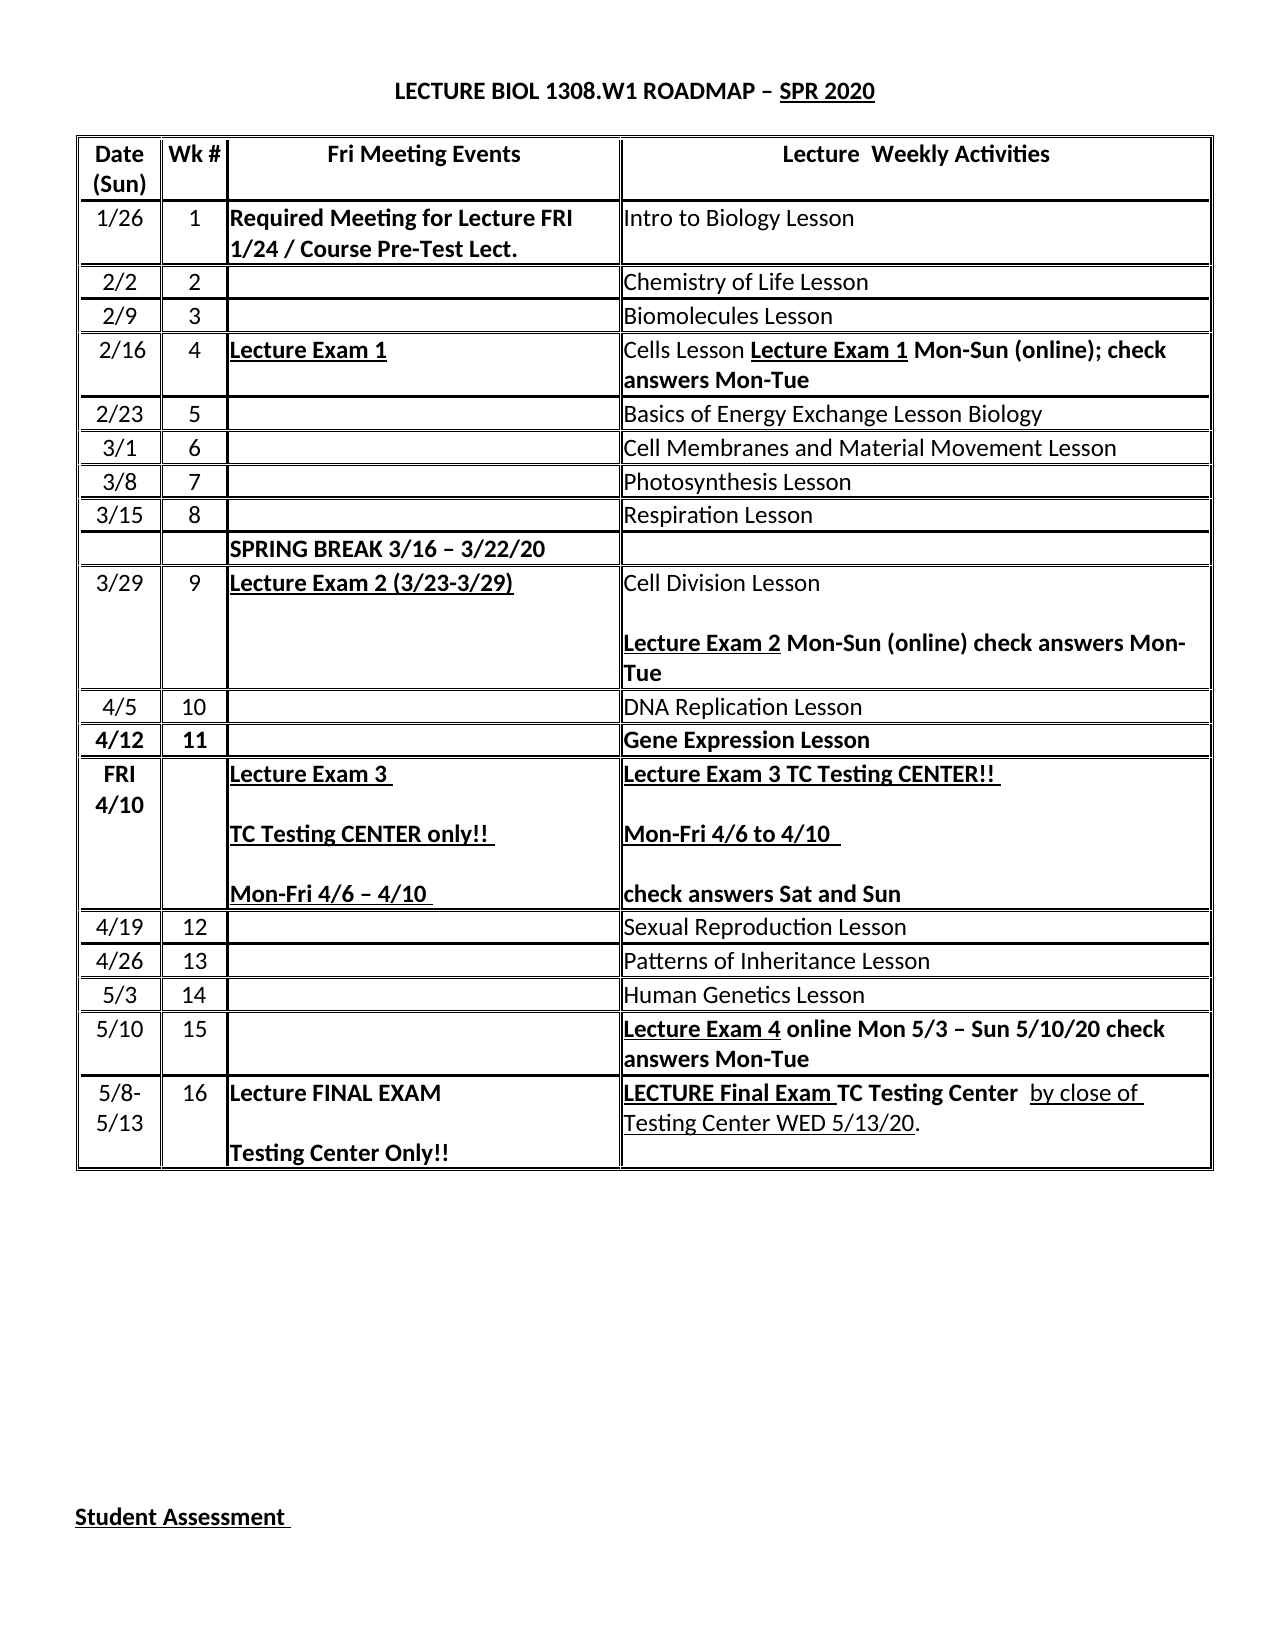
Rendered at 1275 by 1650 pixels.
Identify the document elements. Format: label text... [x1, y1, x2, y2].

table_cell 5/10 [79, 1010, 160, 1074]
table_cell 14 [163, 979, 226, 1009]
table_cell [229, 1013, 619, 1074]
table_cell 3/29 [77, 564, 162, 688]
table_cell [163, 533, 226, 564]
table_cell Cells Lesson Lecture Exam 1 Mon-Sun (online); check answers Mon-Tue [621, 331, 1212, 395]
table_cell 2/23 [79, 395, 160, 429]
table_header Lecture Weekly Activities [621, 138, 1210, 199]
table_cell DNA Replication Lesson [621, 688, 1212, 721]
table_cell [79, 530, 160, 564]
table_header Fri Meeting Events [227, 136, 621, 199]
table_cell Basics of Energy Exchange Lesson Biology [623, 395, 1210, 429]
table_cell 4/26 [79, 942, 160, 976]
table_cell 1/26 [79, 199, 160, 263]
table_cell [229, 945, 619, 976]
table_cell 4/5 [77, 688, 162, 721]
table_cell 5/8-5/13 [79, 1074, 162, 1167]
table_cell Cell Membranes and Material Movement Lesson [621, 429, 1212, 462]
table_cell SPRING BREAK 3/16 – 3/22/20 [229, 533, 619, 564]
table_cell 3/8 [79, 463, 160, 496]
table_cell Patterns of Inheritance Lesson [623, 942, 1210, 976]
table_cell Lecture Exam 1 [229, 334, 619, 395]
table_cell 16 [162, 1077, 227, 1167]
table_cell Lecture Exam 3 TC Testing CENTER!! Mon-Fri 4/6 to 4/10 check answers Sat and Sun [623, 755, 1211, 908]
table_cell [623, 530, 1210, 564]
table_cell Chemistry of Life Lesson [623, 263, 1211, 297]
table_cell Sexual Reproduction Lesson [623, 908, 1211, 942]
table_cell 2/2 [79, 263, 160, 297]
table_cell Lecture Exam 3 TC Testing CENTER only!! Mon-Fri 4/6 – 4/10 [229, 759, 619, 908]
table_cell Respiration Lesson [623, 496, 1211, 530]
table_cell 6 [163, 432, 226, 462]
table_cell 4 [163, 334, 226, 395]
table_cell 9 [163, 567, 226, 688]
table_cell 2 [163, 267, 226, 297]
table_cell [229, 432, 619, 462]
table_cell Lecture Exam 4 online Mon 5/3 – Sun 5/10/20 check answers Mon-Tue [623, 1010, 1211, 1074]
table_cell [229, 466, 619, 496]
table_cell 3/15 [79, 496, 160, 530]
table_cell 3/1 [77, 429, 162, 462]
table_cell 2/16 [77, 331, 162, 395]
table_cell [229, 300, 619, 331]
table_cell [163, 759, 226, 908]
table_cell Lecture Exam 2 (3/23-3/29) [229, 567, 619, 688]
table_cell 8 [163, 500, 226, 530]
table_cell 4/19 [79, 908, 160, 942]
table_header Wk # [162, 138, 227, 199]
table_cell 12 [163, 912, 226, 942]
table_cell Cell Division Lesson Lecture Exam 2 Mon-Sun (online) check answers Mon-Tue [621, 564, 1212, 688]
table_cell 13 [163, 945, 226, 976]
table_cell [229, 725, 619, 755]
text LECTURE BIOL 1308.W1 ROADMAP – SPR 2020 [75, 75, 1200, 106]
table_cell Required Meeting for Lecture FRI 1/24 / Course Pre-Test Lect. [229, 202, 619, 263]
table_cell Photosynthesis Lesson [623, 463, 1211, 496]
table_cell Biomolecules Lesson [623, 297, 1210, 331]
table_header Date (Sun) [79, 138, 162, 199]
table_cell [229, 267, 619, 297]
table_cell [229, 500, 619, 530]
table_cell 3 [163, 300, 226, 331]
table_cell 5/3 [77, 976, 162, 1009]
table_cell [229, 691, 619, 721]
table_cell Lecture FINAL EXAM Testing Center Only!! [227, 1074, 621, 1167]
table_cell 4/12 [79, 721, 160, 755]
table_cell LECTURE Final Exam TC Testing Center by close of Testing Center WED 5/13/20. [621, 1074, 1210, 1167]
table_cell 7 [163, 466, 226, 496]
text Student Assessment [75, 1501, 1200, 1531]
table_cell 1 [163, 202, 226, 263]
table_cell Gene Expression Lesson [623, 721, 1211, 755]
table_cell FRI 4/10 [79, 755, 160, 908]
table_cell 2/9 [79, 297, 160, 331]
table_cell Human Genetics Lesson [621, 976, 1212, 1009]
table_cell 5 [163, 398, 226, 429]
table_cell Intro to Biology Lesson [623, 199, 1210, 263]
table_cell 10 [163, 691, 226, 721]
table_cell 15 [163, 1013, 226, 1074]
table_cell [229, 912, 619, 942]
table_cell [229, 979, 619, 1009]
table_cell 11 [163, 725, 226, 755]
table_cell [229, 398, 619, 429]
